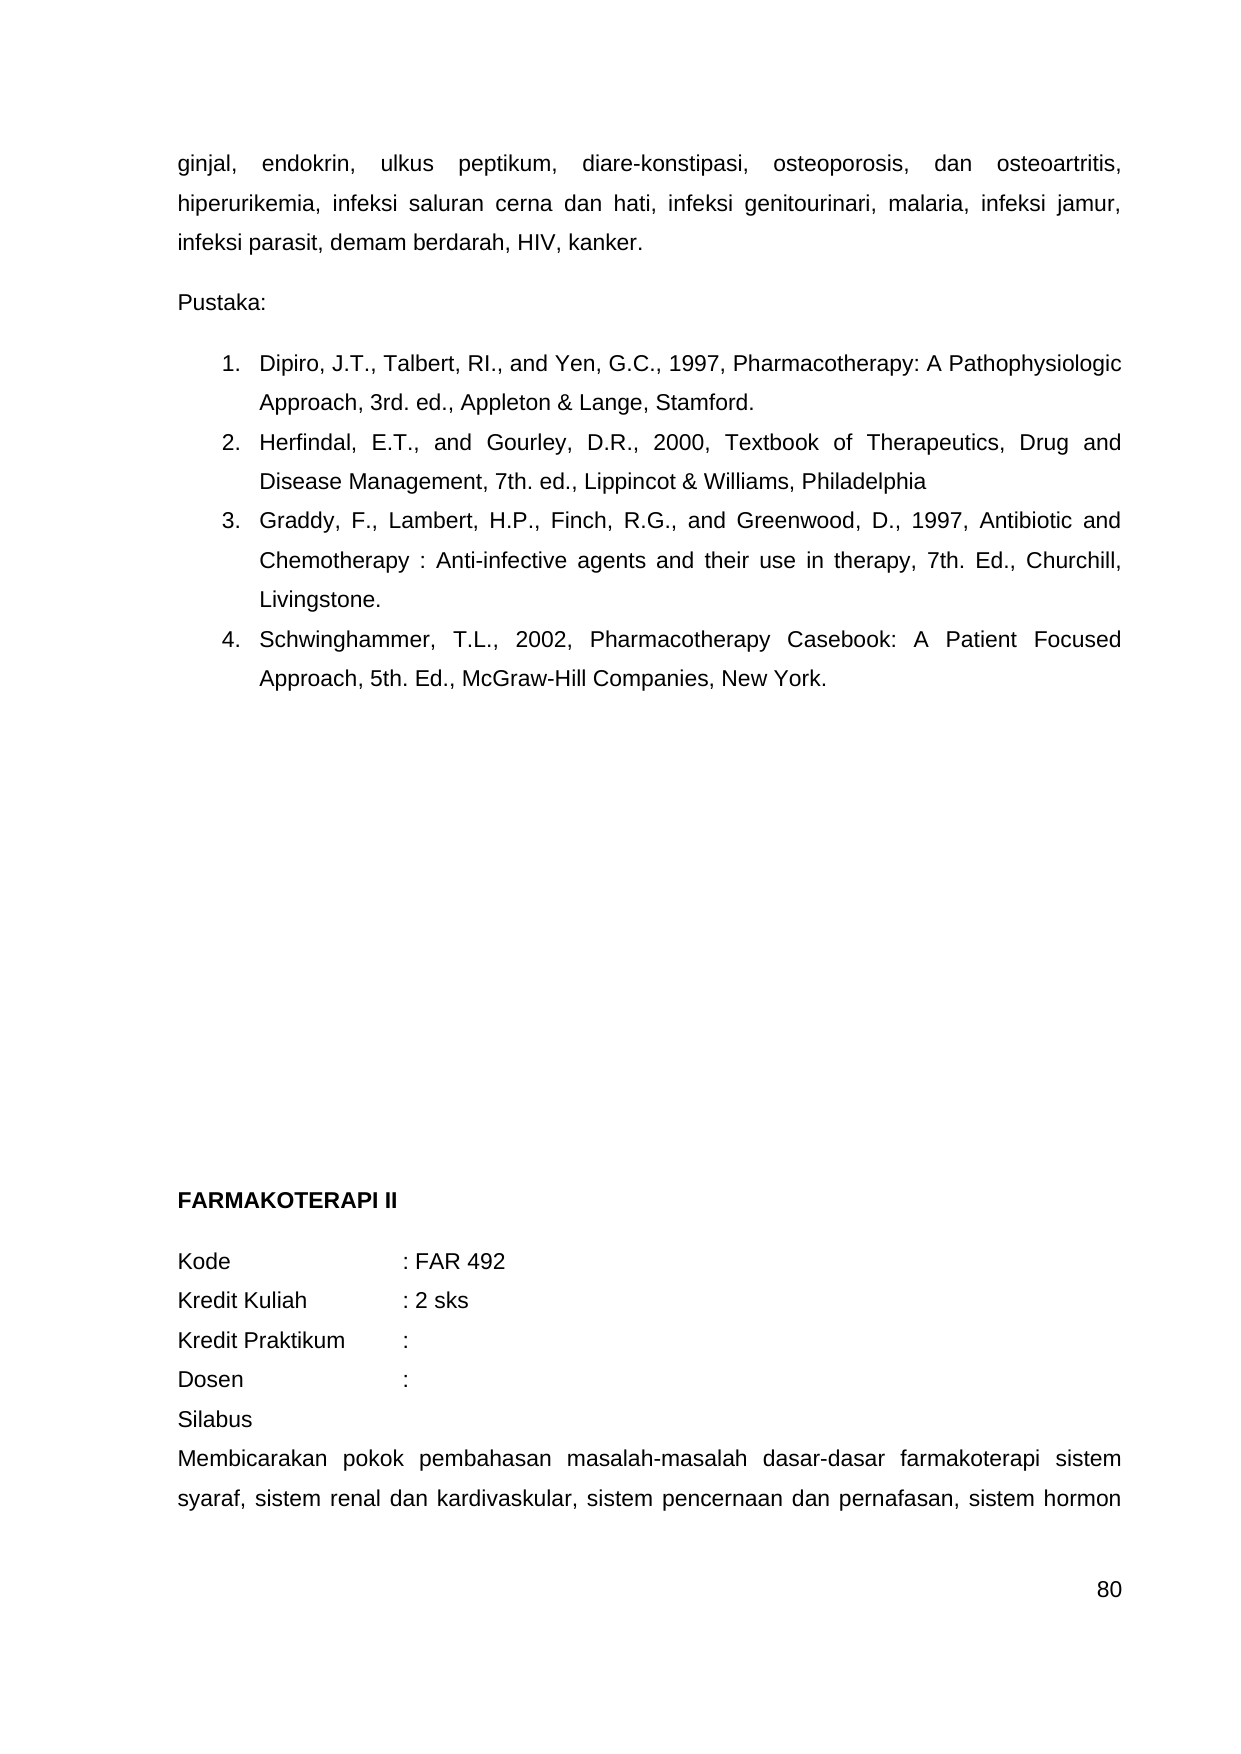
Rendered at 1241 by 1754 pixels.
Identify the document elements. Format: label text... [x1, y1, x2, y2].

list Kode : FAR 492 [177, 1248, 1122, 1274]
list Kredit Praktikum : [177, 1327, 1122, 1353]
list Graddy, F., Lambert, H.P., Finch, R.G., and Greenwood, D., 1997, Antibiotic and Chemotherapy : Anti-infective agents and their use in therapy, 7th. Ed., Churchill, Livingstone. [222, 507, 1122, 613]
list Herfindal, E.T., and Gourley, D.R., 2000, Textbook of Therapeutics, Drug and Disease Management, 7th. ed., Lippincot & Williams, Philadelphia [222, 428, 1122, 494]
text FARMAKOTERAPI II [177, 1187, 1122, 1214]
list Silabus [177, 1406, 1122, 1432]
list Dipiro, J.T., Talbert, RI., and Yen, G.C., 1997, Pharmacotherapy: A Pathophysiologic Approach, 3rd. ed., Appleton & Lange, Stamford. [222, 349, 1122, 415]
list Dosen : [177, 1366, 1122, 1392]
list Kredit Kuliah : 2 sks [177, 1287, 1122, 1313]
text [177, 150, 1122, 255]
text Pustaka: [177, 289, 1122, 316]
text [177, 1445, 1122, 1511]
list Schwinghammer, T.L., 2002, Pharmacotherapy Casebook: A Patient Focused Approach, 5th. Ed., McGraw-Hill Companies, New York. [222, 626, 1122, 692]
